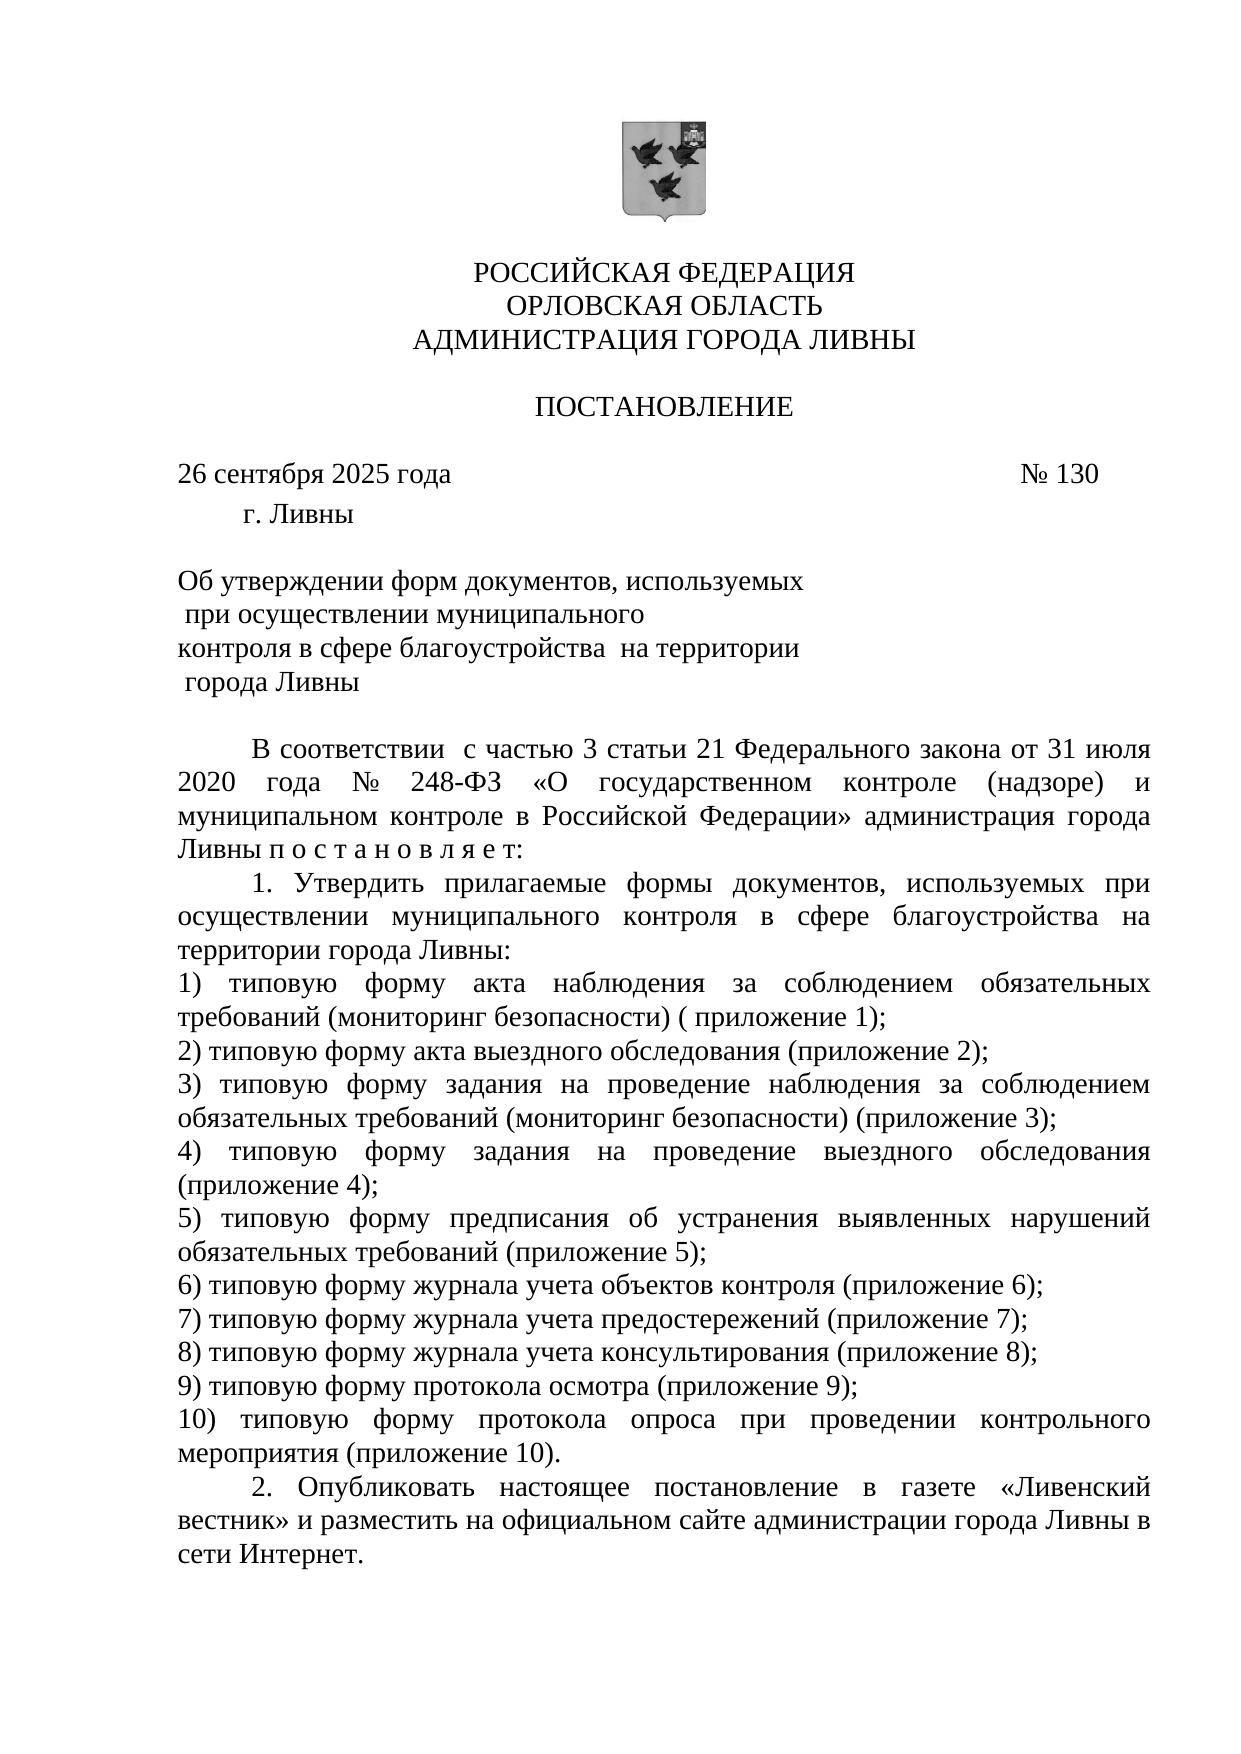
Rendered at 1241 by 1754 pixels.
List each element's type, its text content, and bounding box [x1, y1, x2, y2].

text 3) типовую форму задания на проведение наблюдения за соблюдением обязательных требований (мониторинг безопасности) (приложение 3); [177, 1066, 1152, 1133]
text 5) типовую форму предписания об устранения выявленных нарушений обязательных требований (приложение 5); [177, 1200, 1152, 1267]
text ПОСТАНОВЛЕНИЕ [177, 389, 1152, 423]
text 6) типовую форму журнала учета объектов контроля (приложение 6); [177, 1267, 1152, 1301]
text 2) типовую форму акта выездного обследования (приложение 2); [177, 1033, 1152, 1066]
text контроля в сфере благоустройства на территории [177, 630, 1152, 664]
subtitle АДМИНИСТРАЦИЯ ГОРОДА ЛИВНЫ [177, 322, 1152, 356]
subtitle РОССИЙСКАЯ ФЕДЕРАЦИЯ [177, 255, 1152, 288]
text при осуществлении муниципального [177, 597, 1152, 630]
subtitle ОРЛОВСКАЯ ОБЛАСТЬ [177, 288, 1152, 322]
subtitle г. Ливны [177, 496, 1152, 529]
text 7) типовую форму журнала учета предостережений (приложение 7); [177, 1301, 1152, 1334]
text В соответствии с частью 3 статьи 21 Федерального закона от 31 июля 2020 года № 248-ФЗ «О государственном контроле (надзоре) и муниципальном контроле в Российской Федерации» администрация города Ливны п о с т а н о в л я е т: [177, 731, 1152, 865]
text Об утверждении форм документов, используемых [177, 563, 1152, 597]
text города Ливны [177, 664, 1152, 697]
text 8) типовую форму журнала учета консультирования (приложение 8); [177, 1334, 1152, 1368]
subtitle 26 сентября 2025 года № 130 [177, 456, 1152, 490]
text 10) типовую форму протокола опроса при проведении контрольного мероприятия (приложение 10). [177, 1402, 1152, 1469]
text 9) типовую форму протокола осмотра (приложение 9); [177, 1368, 1152, 1402]
text 1. Утвердить прилагаемые формы документов, используемых при осуществлении муниципального контроля в сфере благоустройства на территории города Ливны: [177, 865, 1152, 966]
text 2. Опубликовать настоящее постановление в газете «Ливенский вестник» и разместить на официальном сайте администрации города Ливны в сети Интернет. [177, 1469, 1152, 1569]
text 4) типовую форму задания на проведение выездного обследования (приложение 4); [177, 1133, 1152, 1200]
text 1) типовую форму акта наблюдения за соблюдением обязательных требований (мониторинг безопасности) ( приложение 1); [177, 966, 1152, 1033]
picture [622, 118, 706, 222]
